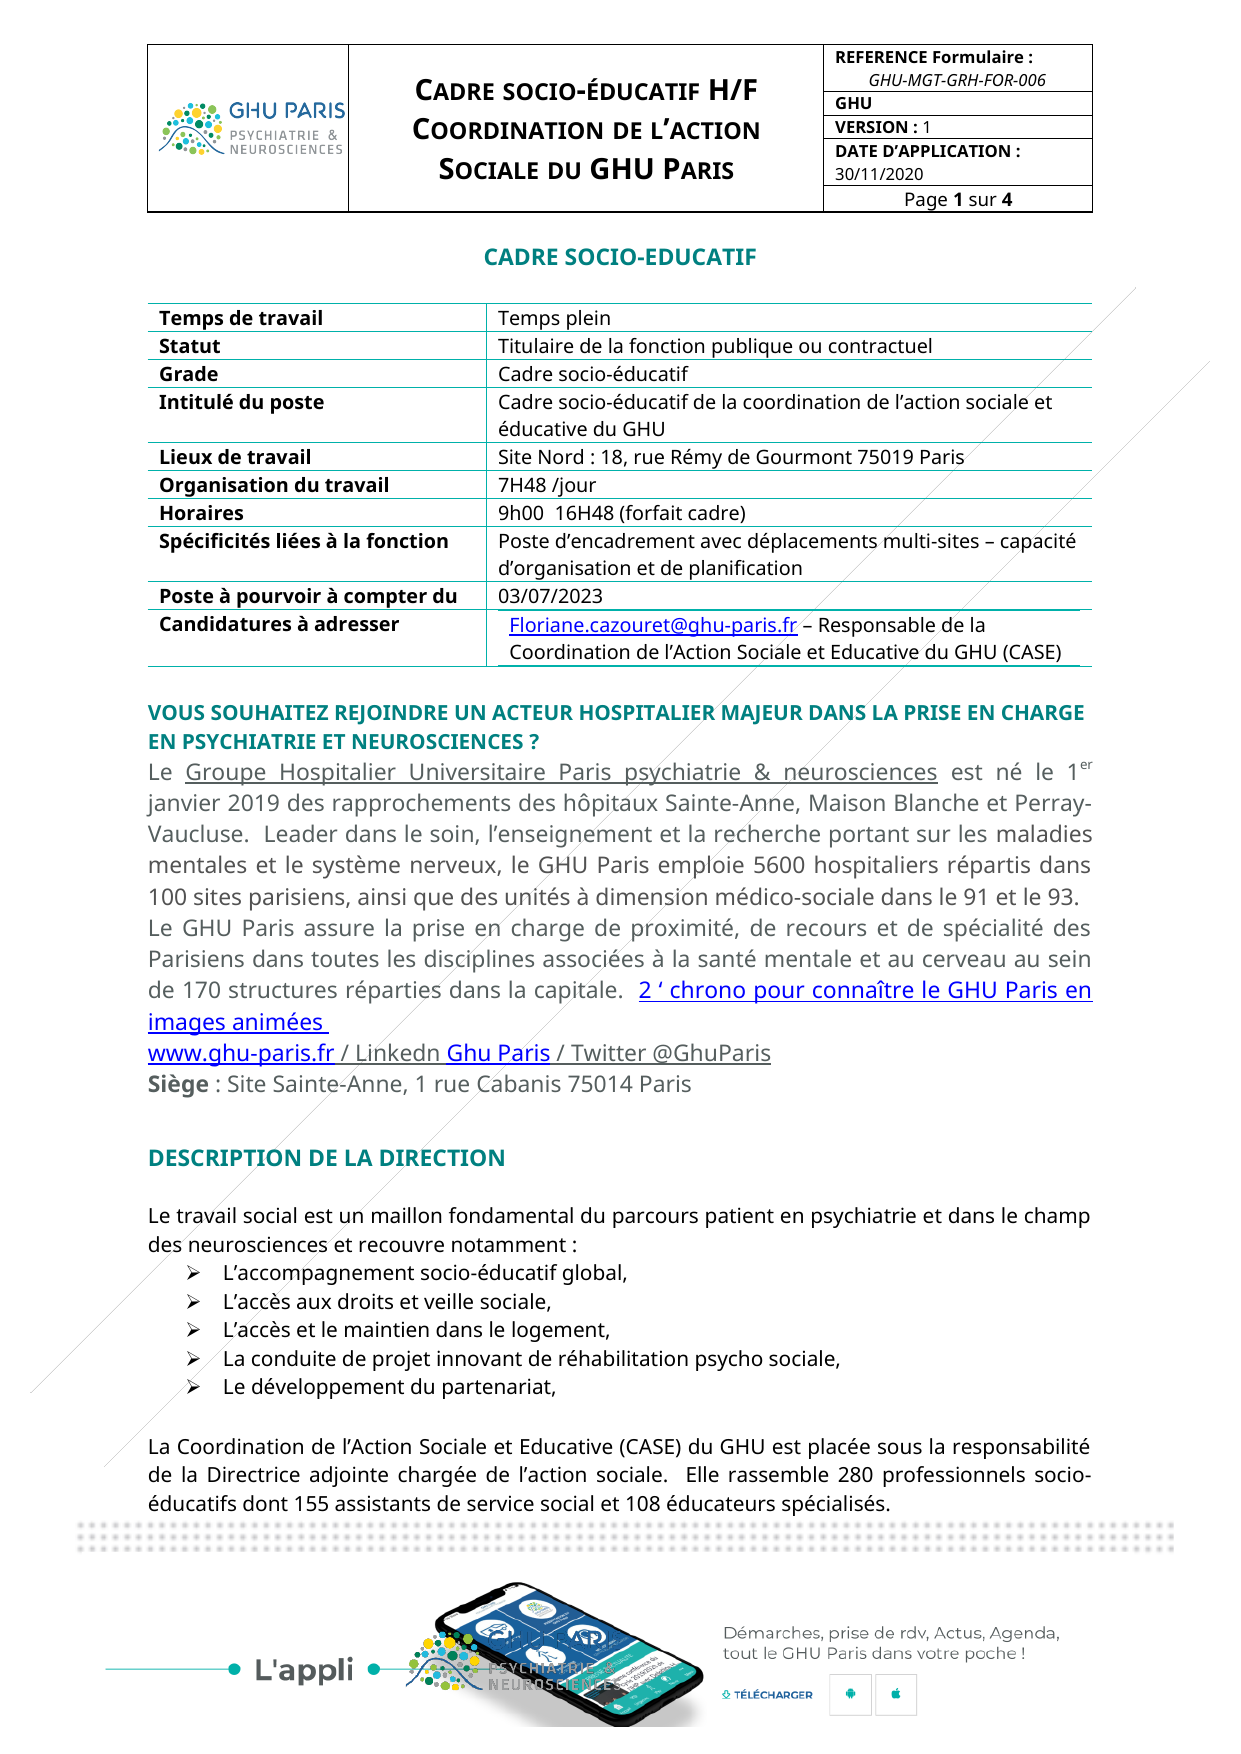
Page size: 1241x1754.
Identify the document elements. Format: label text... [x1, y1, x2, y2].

text Le GHU Paris assure la prise en charge de proximité, de recours et de spécialité des Parisiens dans toutes les disciplines associées à la santé mentale et au cerveau au sein de 170 structures réparties dans la capitale. 2 ‘ chrono pour connaître le GHU Paris en images animées [148, 912, 1093, 1037]
text www.ghu-paris.fr / Linkedn Ghu Paris / Twitter @GhuParis [148, 1037, 1093, 1068]
table_cell Site Nord : 18, rue Rémy de Gourmont 75019 Paris [487, 443, 1092, 470]
list Le développement du partenariat, [185, 1372, 1093, 1401]
list L’accompagnement socio-éducatif global, [185, 1258, 1093, 1287]
table_cell 03/07/2023 [487, 582, 1092, 609]
table_cell Candidatures à adresser [148, 610, 486, 666]
picture [158, 102, 345, 155]
list La conduite de projet innovant de réhabilitation psycho sociale, [185, 1344, 1093, 1372]
text La Coordination de l’Action Sociale et Educative (CASE) du GHU est placée sous la responsabilité de la Directrice adjointe chargée de l’action sociale. Elle rassemble 280 professionnels socio-éducatifs dont 155 assistants de service social et 108 éducateurs spécialisés. [148, 1432, 1093, 1517]
table_cell Poste à pourvoir à compter du [148, 582, 486, 609]
text Siège : Site Sainte-Anne, 1 rue Cabanis 75014 Paris [148, 1068, 1093, 1099]
text Le travail social est un maillon fondamental du parcours patient en psychiatrie et dans le champ des neurosciences et recouvre notamment : [148, 1201, 1093, 1258]
table_cell Poste d’encadrement avec déplacements multi-sites – capacité d’organisation et de planification [487, 527, 1092, 581]
table_cell 9h00 16H48 (forfait cadre) [487, 499, 1092, 526]
table_cell 7H48 /jour [487, 471, 1092, 498]
table_header Temps plein [487, 304, 1092, 331]
list L’accès et le maintien dans le logement, [185, 1315, 1093, 1344]
table_cell Lieux de travail [148, 443, 486, 470]
text Le Groupe Hospitalier Universitaire Paris psychiatrie & neurosciences est né le 1er janvier 2019 des rapprochements des hôpitaux Sainte-Anne, Maison Blanche et Perray-Vaucluse. Leader dans le soin, l’enseignement et la recherche portant sur les maladies mentales et le système nerveux, le GHU Paris emploie 5600 hospitaliers répartis dans 100 sites parisiens, ainsi que des unités à dimension médico-sociale dans le 91 et le 93. [148, 755, 1093, 912]
table_cell [487, 610, 1092, 666]
text CADRE SOCIO-EDUCATIF [148, 240, 1093, 272]
table_cell Spécificités liées à la fonction [148, 527, 486, 581]
table_cell Titulaire de la fonction publique ou contractuel [487, 332, 1092, 359]
table_cell Statut [148, 332, 486, 359]
table_cell Cadre socio-éducatif de la coordination de l’action sociale et éducative du GHU [487, 388, 1092, 442]
text DESCRIPTION DE LA DIRECTION [148, 1142, 1093, 1173]
table_cell Cadre socio-éducatif [487, 360, 1092, 387]
text VOUS SOUHAITEZ REJOINDRE UN ACTEUR HOSPITALIER MAJEUR DANS LA PRISE EN CHARGE EN PSYCHIATRIE ET NEUROSCIENCES ? [148, 698, 1093, 755]
table_cell Organisation du travail [148, 471, 486, 498]
table_cell Horaires [148, 499, 486, 526]
list L’accès aux droits et veille sociale, [185, 1287, 1093, 1315]
table_cell Intitulé du poste [148, 388, 486, 442]
table_header Temps de travail [148, 304, 486, 331]
table_cell Grade [148, 360, 486, 387]
picture [74, 1518, 1174, 1727]
